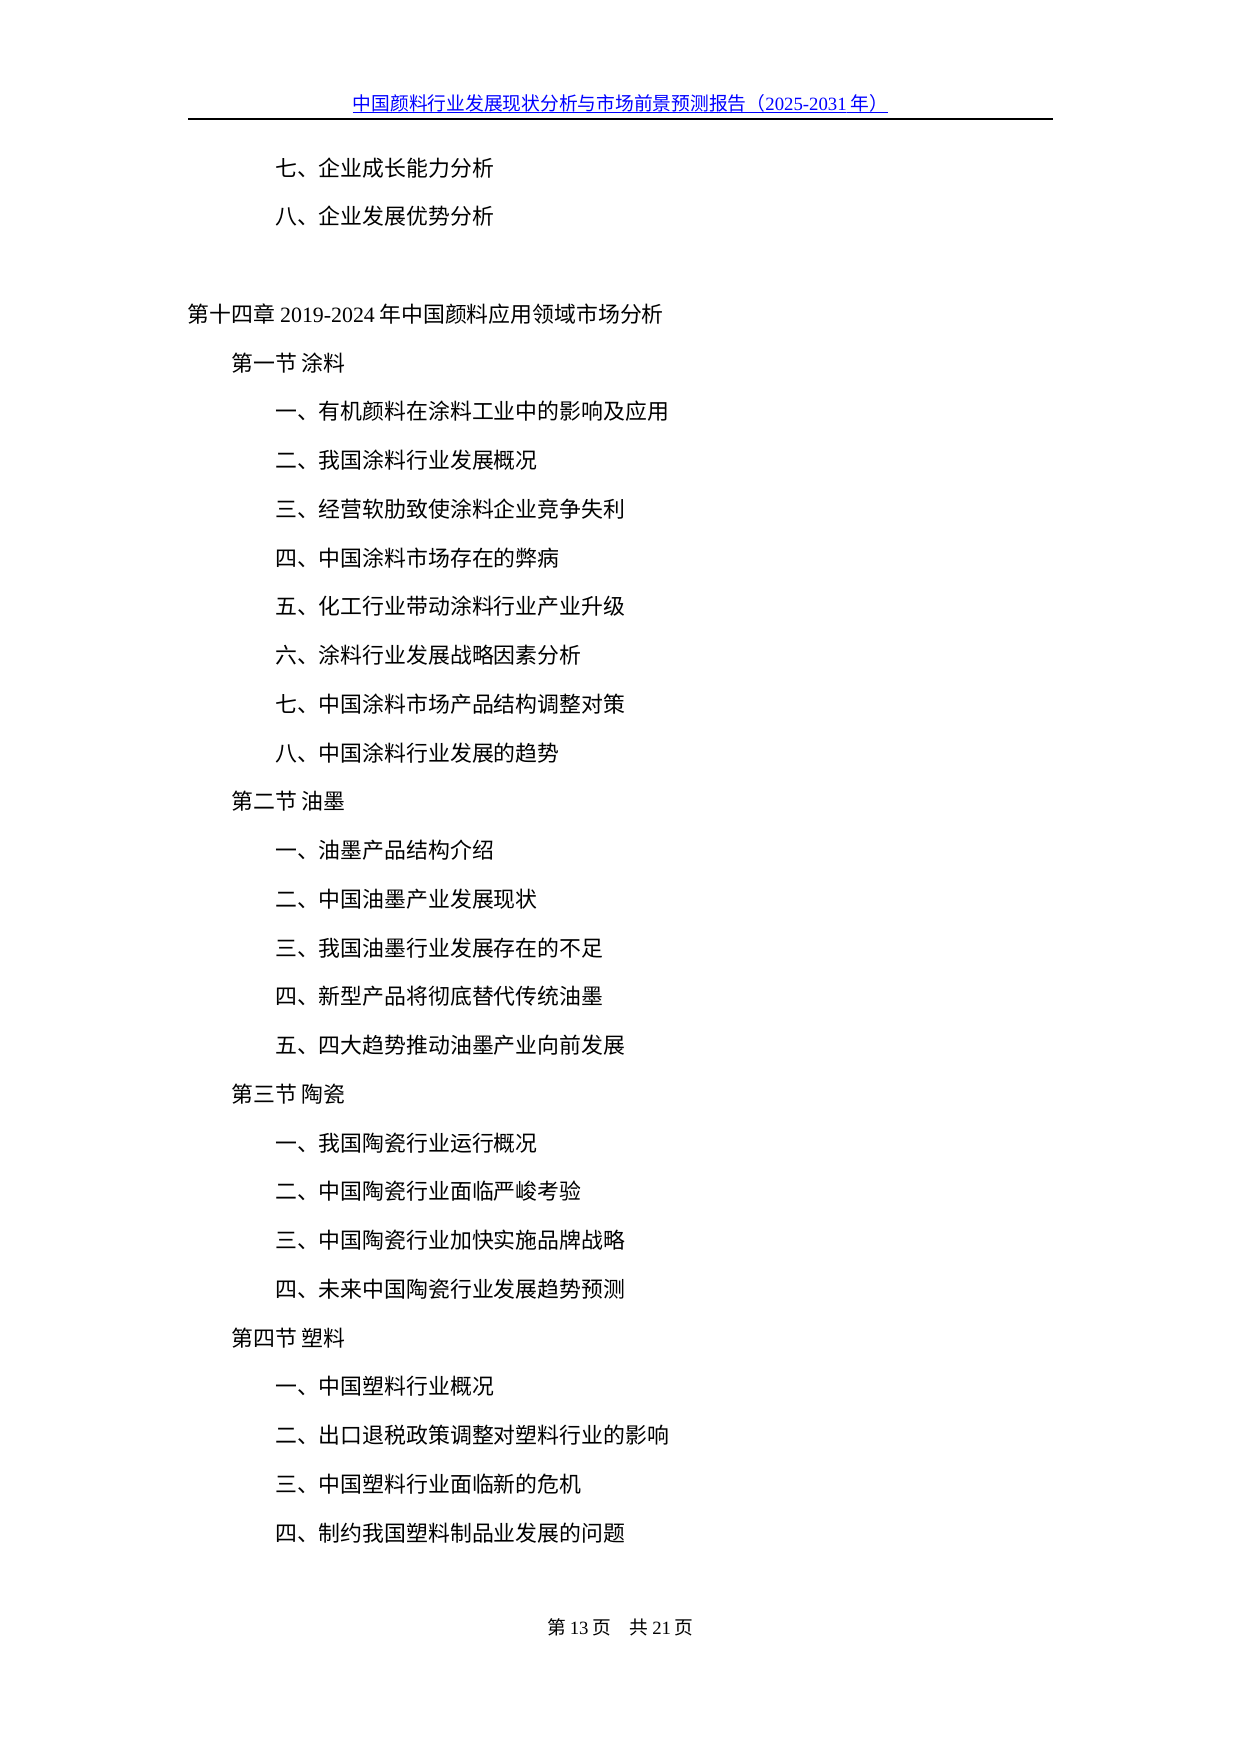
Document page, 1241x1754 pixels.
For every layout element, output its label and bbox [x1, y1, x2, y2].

text [187, 150, 1053, 1548]
